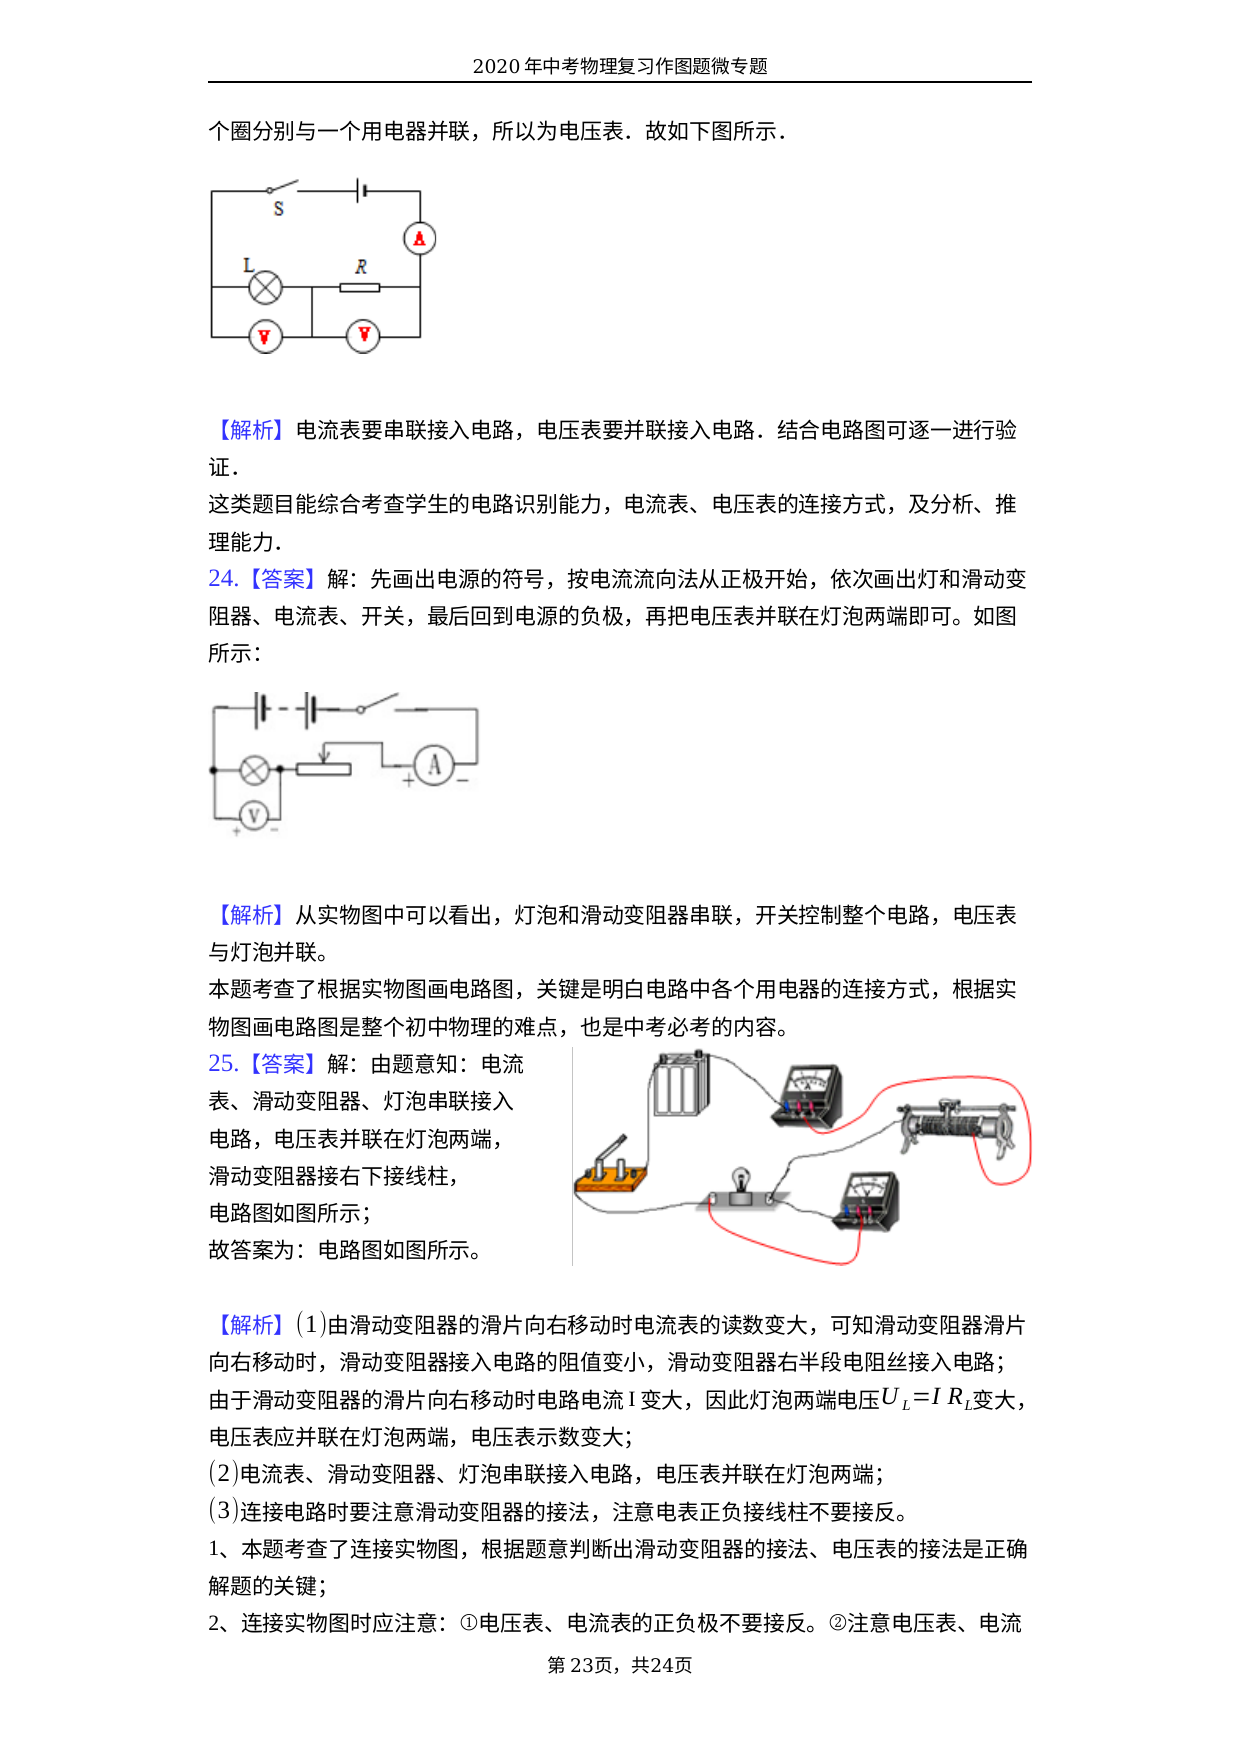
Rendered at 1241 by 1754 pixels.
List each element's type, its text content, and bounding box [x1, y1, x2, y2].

picture [208, 692, 485, 843]
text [208, 1308, 1032, 1638]
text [208, 113, 1032, 407]
picture [571, 1047, 1033, 1266]
text 【解析】电流表要串联接入电路，电压表要并联接入电路．结合电路图可逐一进行验证． 这类题目能综合考查学生的电路识别能力，电流表、电压表的连接方式，及分析、推理能力． 24.【答案】解：先画出电源的符号，按电流流向法从正极开始，依次画出灯和滑动变阻器、电流表、开关，最后回到电源的负极，再把电压表并联在灯泡两端即可。如图所示： [208, 412, 1032, 893]
picture [208, 175, 437, 354]
